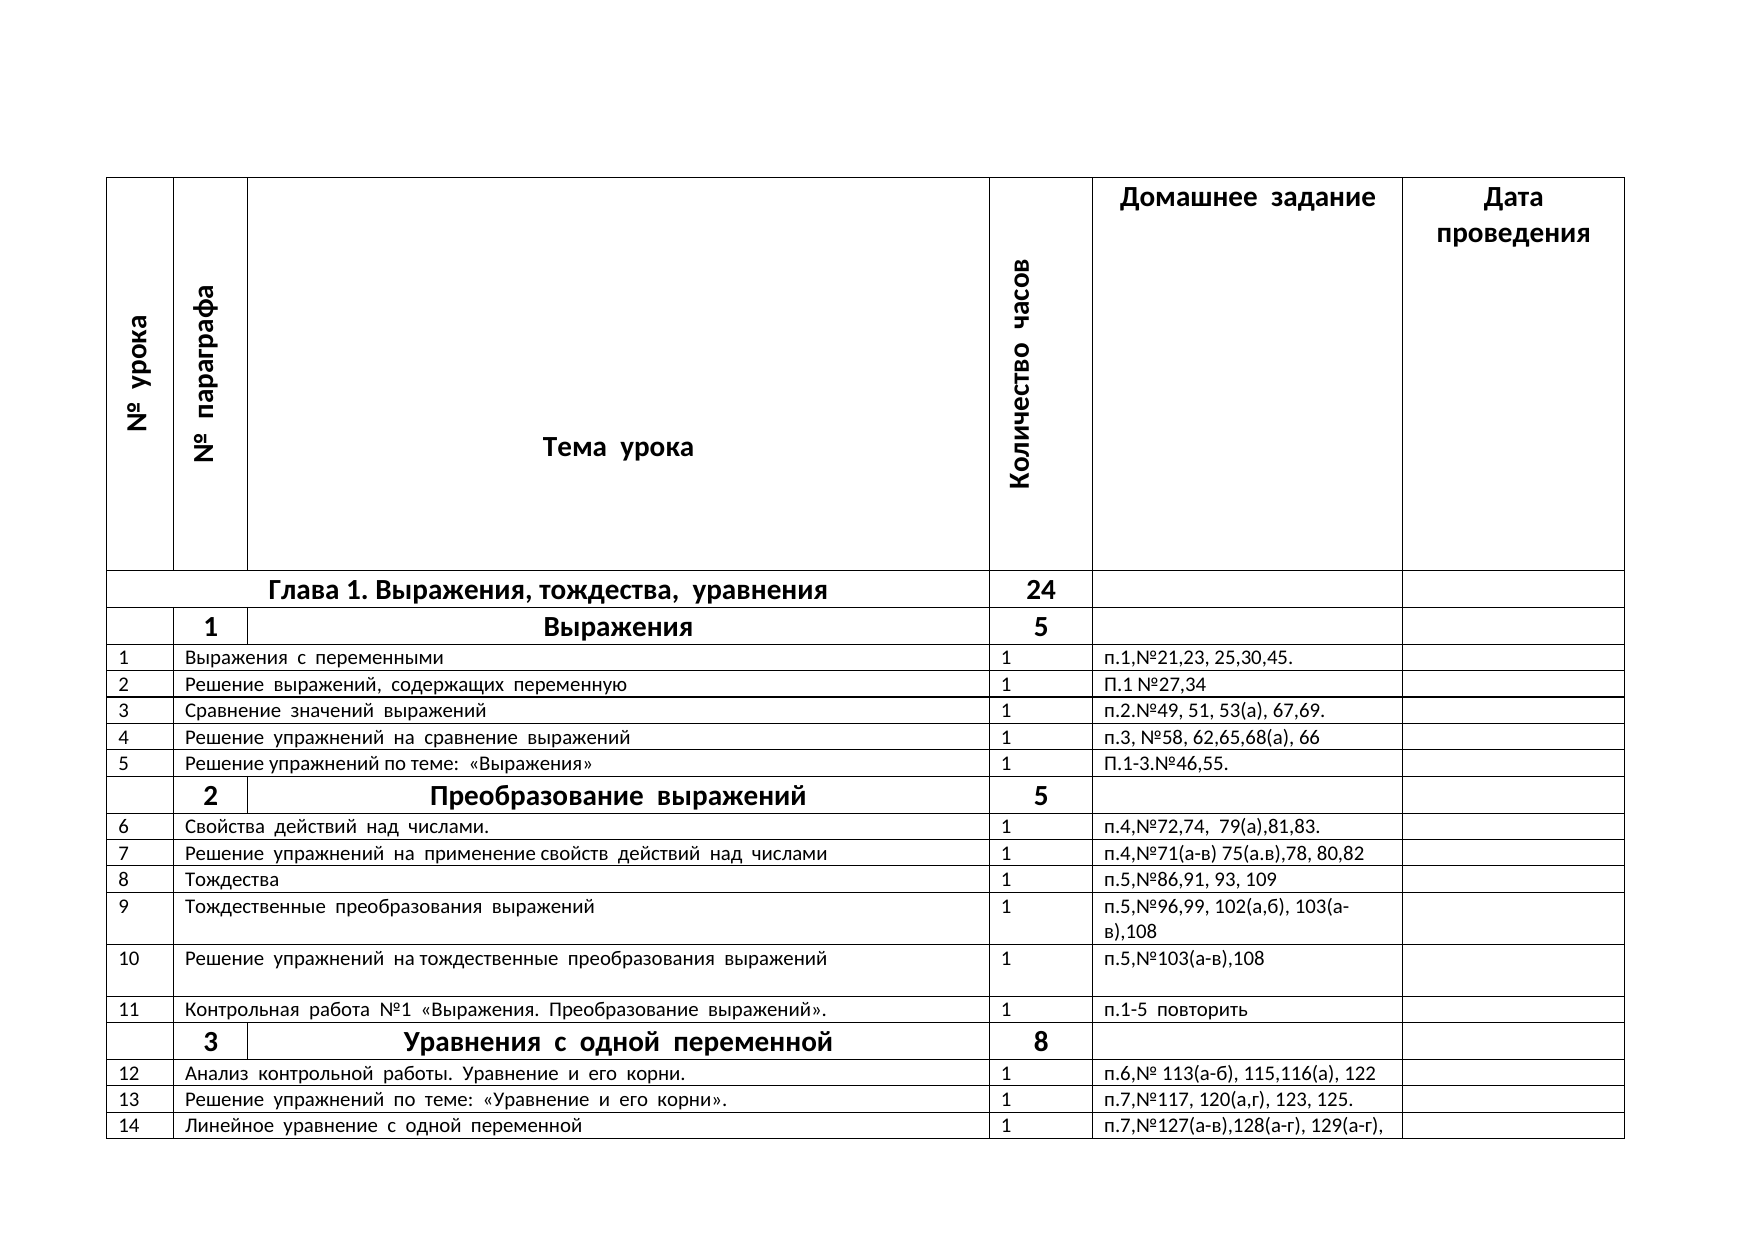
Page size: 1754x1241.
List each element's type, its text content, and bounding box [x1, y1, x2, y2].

table_cell [1403, 698, 1624, 723]
table_cell [1403, 645, 1624, 670]
table_cell Решение упражнений на применение свойств действий над числами [174, 840, 989, 865]
table_cell [1403, 777, 1624, 812]
table_cell п.7,№117, 120(а,г), 123, 125. [1093, 1086, 1402, 1112]
table_cell п.5,№103(а-в),108 [1093, 945, 1402, 996]
table_cell 8 [107, 866, 173, 892]
table_cell [1403, 840, 1624, 865]
table_cell П.1 №27,34 [1093, 671, 1402, 696]
table_cell [1093, 777, 1402, 812]
table_cell п.2.№49, 51, 53(а), 67,69. [1093, 698, 1402, 723]
table_cell 3 [174, 1023, 247, 1059]
table_cell Решение упражнений по теме: «Уравнение и его корни». [174, 1086, 989, 1112]
table_cell [1403, 997, 1624, 1022]
table_cell п.4,№72,74, 79(а),81,83. [1093, 814, 1402, 839]
table_cell Анализ контрольной работы. Уравнение и его корни. [174, 1060, 989, 1085]
table_cell [107, 608, 173, 643]
table_cell 11 [107, 997, 173, 1022]
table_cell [174, 1113, 989, 1138]
table_cell [1403, 866, 1624, 892]
table_cell [107, 777, 173, 812]
table_cell Решение упражнений по теме: «Выражения» [174, 750, 989, 776]
table_cell 24 [990, 571, 1092, 607]
table_header Тема урока [248, 178, 989, 570]
table_cell [1403, 750, 1624, 776]
table_cell 3 [107, 698, 173, 723]
table_cell Решение упражнений на тождественные преобразования выражений [174, 945, 989, 996]
table_cell 1 [990, 698, 1092, 723]
table_cell 2 [174, 777, 247, 812]
table_header Дата проведения [1403, 178, 1624, 570]
table_cell [1403, 893, 1624, 944]
table_cell Сравнение значений выражений [174, 698, 989, 723]
table_cell 1 [990, 997, 1092, 1022]
table_cell п.1-5 повторить [1093, 997, 1402, 1022]
table_header Домашнее задание [1093, 178, 1402, 570]
table_cell Преобразование выражений [248, 777, 989, 812]
table_cell [1403, 571, 1624, 607]
table_cell 1 [990, 1113, 1092, 1138]
table_cell 1 [990, 945, 1092, 996]
table_cell [107, 1023, 173, 1059]
table_cell Выражения [248, 608, 989, 643]
table_cell 1 [990, 724, 1092, 749]
table_header № параграфа [174, 178, 247, 570]
table_cell Контрольная работа №1 «Выражения. Преобразование выражений». [174, 997, 989, 1022]
table_cell 7 [107, 840, 173, 865]
table_cell [1403, 1060, 1624, 1085]
table_cell 1 [990, 866, 1092, 892]
table_cell 12 [107, 1060, 173, 1085]
table_cell [1403, 945, 1624, 996]
table_cell п.6,№ 113(а-б), 115,116(а), 122 [1093, 1060, 1402, 1085]
table_cell [1403, 814, 1624, 839]
table_cell Выражения с переменными [174, 645, 989, 670]
table_cell 1 [107, 645, 173, 670]
table_cell п.5,№96,99, 102(а,б), 103(а-в),108 [1093, 893, 1402, 944]
table_cell [1403, 1023, 1624, 1059]
table_cell [1093, 571, 1402, 607]
table_cell п.5,№86,91, 93, 109 [1093, 866, 1402, 892]
table_cell п.4,№71(а-в) 75(а.в),78, 80,82 [1093, 840, 1402, 865]
table_cell [1403, 1113, 1624, 1138]
table_cell 1 [990, 750, 1092, 776]
table_cell 5 [107, 750, 173, 776]
table_cell 1 [990, 840, 1092, 865]
table_cell 1 [990, 645, 1092, 670]
table_cell 5 [990, 777, 1092, 812]
table_cell 6 [107, 814, 173, 839]
table_cell [1403, 671, 1624, 696]
table_cell 14 [107, 1113, 173, 1138]
table_cell 5 [990, 608, 1092, 643]
table_cell [1403, 1086, 1624, 1112]
table_cell 10 [107, 945, 173, 996]
table_header № урока [107, 178, 173, 570]
table_cell Тождества [174, 866, 989, 892]
table_cell Тождественные преобразования выражений [174, 893, 989, 944]
table_cell п.1,№21,23, 25,30,45. [1093, 645, 1402, 670]
table_cell 1 [990, 671, 1092, 696]
table_cell Решение упражнений на сравнение выражений [174, 724, 989, 749]
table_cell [1093, 1113, 1402, 1138]
table_cell П.1-3.№46,55. [1093, 750, 1402, 776]
table_header Количество часов [990, 178, 1092, 570]
table_cell 1 [174, 608, 247, 643]
table_cell [1093, 608, 1402, 643]
table_cell 2 [107, 671, 173, 696]
table_cell 13 [107, 1086, 173, 1112]
table_cell 8 [990, 1023, 1092, 1059]
table_cell [1403, 608, 1624, 643]
table_cell Решение выражений, содержащих переменную [174, 671, 989, 696]
table_cell п.3, №58, 62,65,68(а), 66 [1093, 724, 1402, 749]
table_cell 4 [107, 724, 173, 749]
table_cell [1093, 1023, 1402, 1059]
table_cell 1 [990, 814, 1092, 839]
table_cell [1403, 724, 1624, 749]
table_cell Глава 1. Выражения, тождества, уравнения [107, 571, 989, 607]
table_cell Уравнения с одной переменной [248, 1023, 989, 1059]
table_cell 9 [107, 893, 173, 944]
table_cell 1 [990, 1060, 1092, 1085]
table_cell 1 [990, 1086, 1092, 1112]
table_cell Свойства действий над числами. [174, 814, 989, 839]
table_cell 1 [990, 893, 1092, 944]
